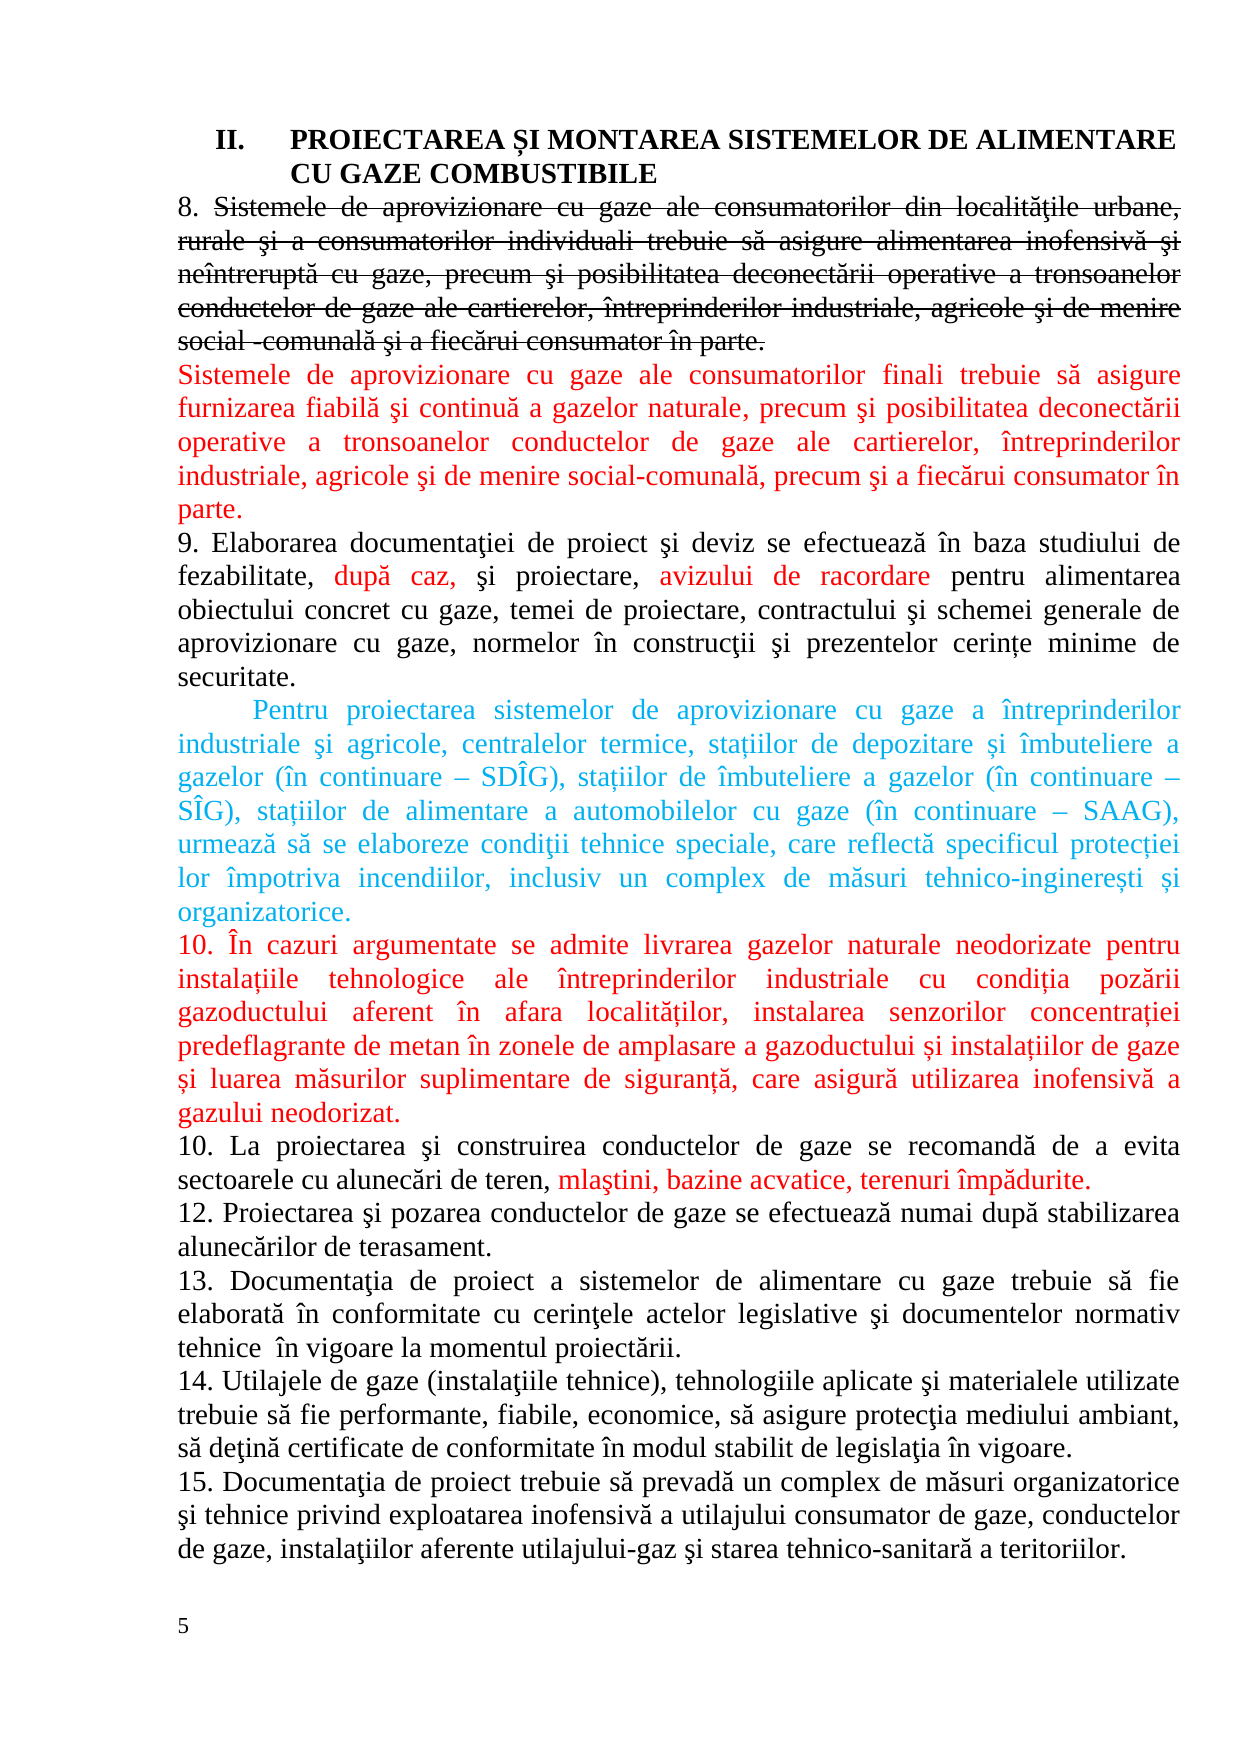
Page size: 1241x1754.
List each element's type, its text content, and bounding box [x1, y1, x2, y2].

text 12. Proiectarea şi pozarea conductelor de gaze se efectuează numai după stabilizarea alunecărilor de terasament. [177, 1196, 1181, 1263]
list PROIECTAREA ȘI MONTAREA SISTEMELOR DE ALIMENTARE CU GAZE COMBUSTIBILE [215, 122, 1181, 189]
text Pentru proiectarea sistemelor de aprovizionare cu gaze a întreprinderilor industriale şi agricole, centralelor termice, stațiilor de depozitare și îmbuteliere a gazelor (în continuare – SDÎG), stațiilor de îmbuteliere a gazelor (în continuare – SÎG), stațiilor de alimentare a automobilelor cu gaze (în continuare – SAAG), urmează să se elaboreze condiţii tehnice speciale, care reflectă specificul protecției lor împotriva incendiilor, inclusiv un complex de măsuri tehnico-inginerești și organizatorice. [177, 692, 1181, 927]
text Sistemele de aprovizionare cu gaze ale consumatorilor finali trebuie să asigure furnizarea fiabilă şi continuă a gazelor naturale, precum şi posibilitatea deconectării operative a tronsoanelor conductelor de gaze ale cartierelor, întreprinderilor industriale, agricole şi de menire social-comunală, precum şi a fiecărui consumator în parte. [177, 357, 1181, 525]
text 10. În cazuri argumentate se admite livrarea gazelor naturale neodorizate pentru instalațiile tehnologice ale întreprinderilor industriale cu condiția pozării gazoductului aferent în afara localităților, instalarea senzorilor concentrației predeflagrante de metan în zonele de amplasare a gazoductului și instalațiilor de gaze și luarea măsurilor suplimentare de siguranță, care asigură utilizarea inofensivă a gazului neodorizat. [177, 927, 1181, 1128]
text 8. Sistemele de aprovizionare cu gaze ale consumatorilor din localităţile urbane, rurale şi a consumatorilor individuali trebuie să asigure alimentarea inofensivă şi neîntreruptă cu gaze, precum şi posibilitatea deconectării operative a tronsoanelor conductelor de gaze ale cartierelor, întreprinderilor industriale, agricole şi de menire social -comunală şi a fiecărui consumator în parte. [177, 189, 1181, 241]
text 9. Elaborarea documentaţiei de proiect şi deviz se efectuează în baza studiului de fezabilitate, după caz, şi proiectare, avizului de racordare pentru alimentarea obiectului concret cu gaze, temei de proiectare, contractului şi schemei generale de aprovizionare cu gaze, normelor în construcţii şi prezentelor cerințe minime de securitate. [177, 525, 1181, 692]
text 8. Sistemele de aprovizionare cu gaze ale consumatorilor din localităţile urbane, rurale şi a consumatorilor individuali trebuie să asigure alimentarea inofensivă şi neîntreruptă cu gaze, precum şi posibilitatea deconectării operative a tronsoanelor conductelor de gaze ale cartierelor, întreprinderilor industriale, agricole şi de menire social -comunală şi a fiecărui consumator în parte. [177, 242, 1181, 275]
text 8. Sistemele de aprovizionare cu gaze ale consumatorilor din localităţile urbane, rurale şi a consumatorilor individuali trebuie să asigure alimentarea inofensivă şi neîntreruptă cu gaze, precum şi posibilitatea deconectării operative a tronsoanelor conductelor de gaze ale cartierelor, întreprinderilor industriale, agricole şi de menire social -comunală şi a fiecărui consumator în parte. [177, 309, 1181, 357]
text 14. Utilajele de gaze (instalaţiile tehnice), tehnologiile aplicate şi materialele utilizate trebuie să fie performante, fiabile, economice, să asigure protecţia mediului ambiant, să deţină certificate de conformitate în modul stabilit de legislaţia în vigoare. [177, 1363, 1181, 1464]
text 10. La proiectarea şi construirea conductelor de gaze se recomandă de a evita sectoarele cu alunecări de teren, mlaştini, bazine acvatice, terenuri împădurite. [177, 1128, 1181, 1196]
text 15. Documentaţia de proiect trebuie să prevadă un complex de măsuri organizatorice şi tehnice privind exploatarea inofensivă a utilajului consumator de gaze, conductelor de gaze, instalaţiilor aferente utilajului-gaz şi starea tehnico-sanitară a teritoriilor. [177, 1464, 1181, 1564]
text 13. Documentaţia de proiect a sistemelor de alimentare cu gaze trebuie să fie elaborată în conformitate cu cerinţele actelor legislative şi documentelor normativ tehnice în vigoare la momentul proiectării. [177, 1263, 1181, 1363]
text 8. Sistemele de aprovizionare cu gaze ale consumatorilor din localităţile urbane, rurale şi a consumatorilor individuali trebuie să asigure alimentarea inofensivă şi neîntreruptă cu gaze, precum şi posibilitatea deconectării operative a tronsoanelor conductelor de gaze ale cartierelor, întreprinderilor industriale, agricole şi de menire social -comunală şi a fiecărui consumator în parte. [177, 276, 1181, 308]
